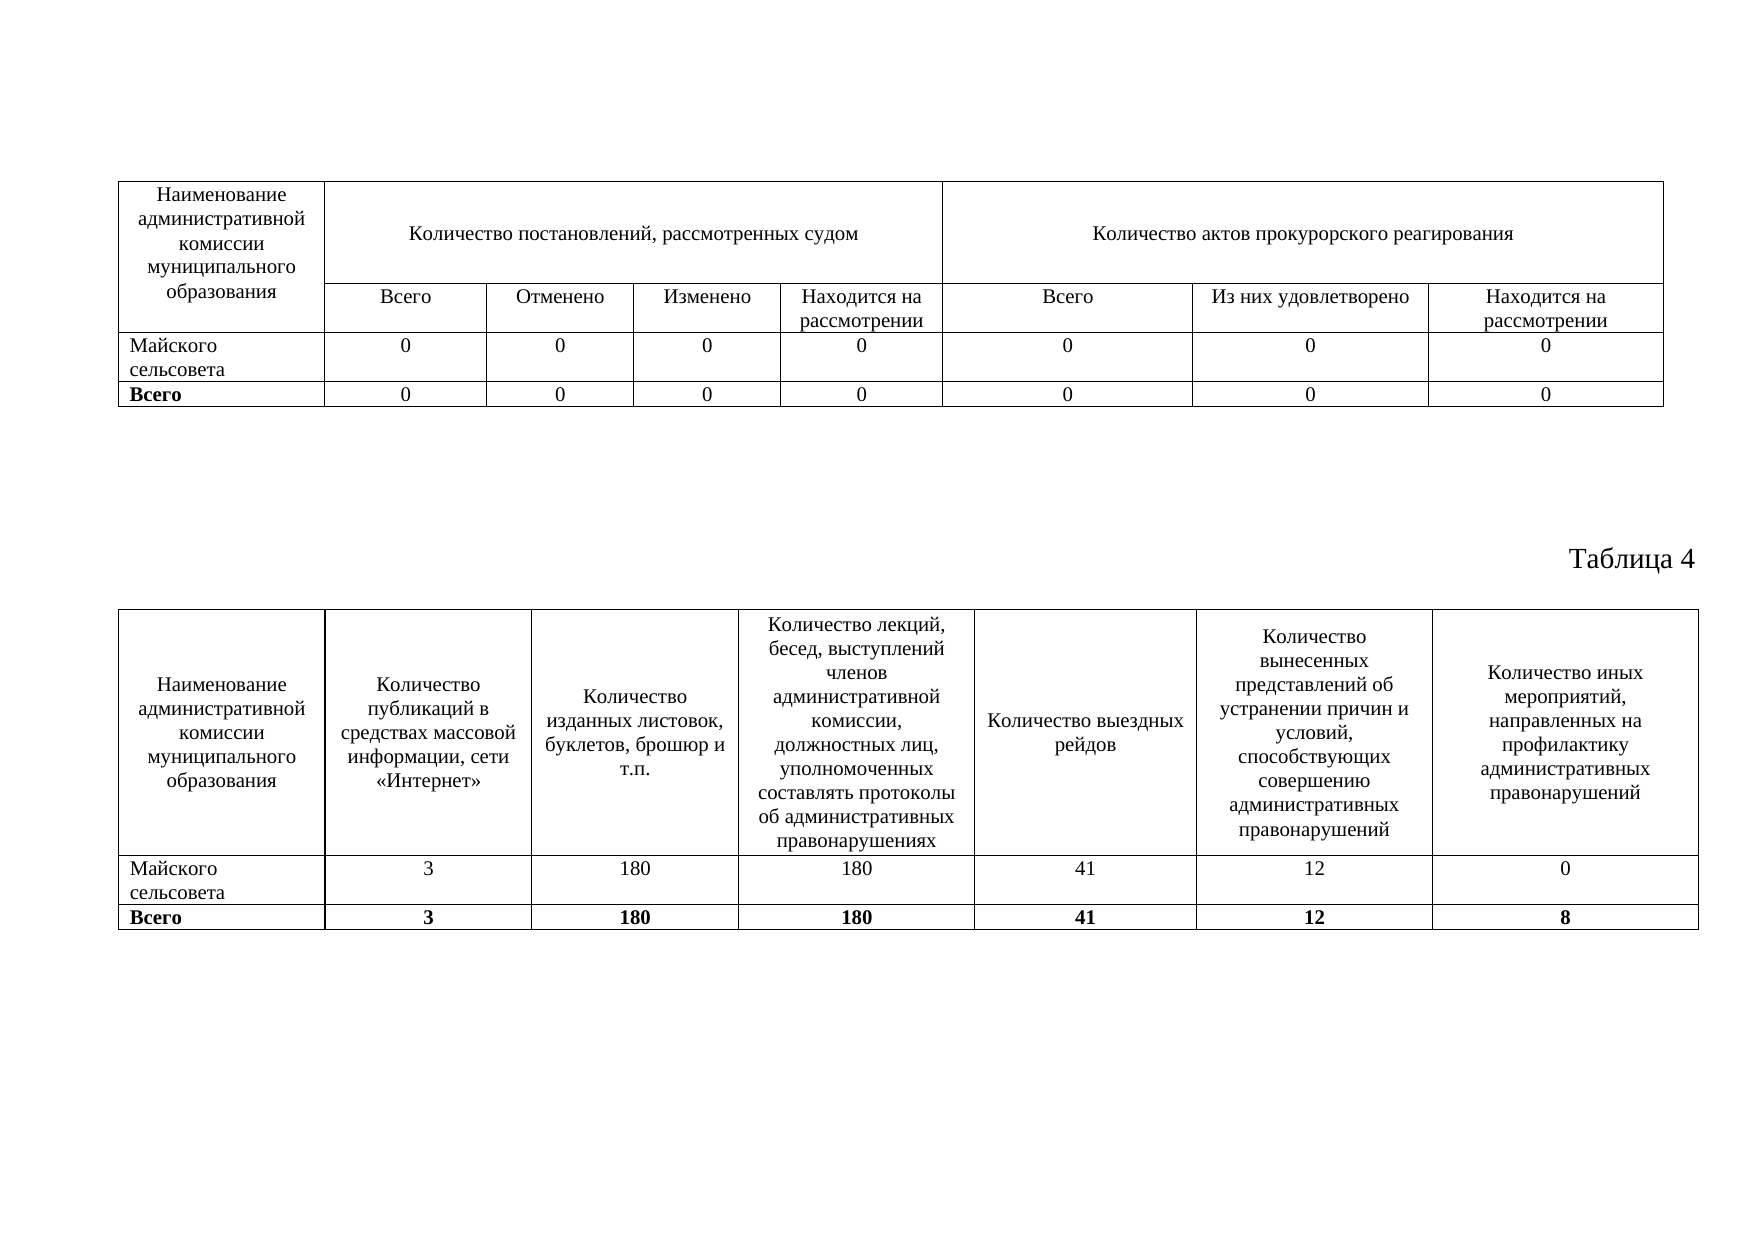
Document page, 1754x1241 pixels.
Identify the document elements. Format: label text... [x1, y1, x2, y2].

table_cell 0 [634, 333, 780, 381]
table_cell Изменено [634, 284, 780, 332]
table_cell 41 [975, 905, 1196, 929]
table_cell 0 [1193, 333, 1428, 381]
table_cell 0 [1429, 333, 1663, 381]
table_cell 0 [634, 382, 780, 406]
table_cell 180 [532, 905, 738, 929]
table_cell Всего [119, 905, 324, 929]
table_cell 0 [487, 382, 633, 406]
text Таблица 4 [118, 541, 1695, 575]
table_header Наименование административной комиссии муниципального образования [119, 610, 324, 855]
table_cell Майского сельсовета [119, 856, 324, 904]
table_cell Всего [943, 284, 1192, 332]
table_cell 180 [739, 856, 974, 904]
table_cell 0 [943, 333, 1192, 381]
table_cell Всего [119, 382, 324, 406]
table_cell 0 [943, 382, 1192, 406]
table_cell Майского сельсовета [119, 333, 324, 381]
table_cell 12 [1197, 905, 1432, 929]
table_cell Всего [325, 284, 486, 332]
table_header Количество лекций, бесед, выступлений членов административной комиссии, должностных лиц, уполномоченных составлять протоколы об административных правонарушениях [739, 610, 974, 855]
table_header Количество выездных рейдов [975, 610, 1196, 855]
table_header Количество постановлений, рассмотренных судом [325, 182, 942, 283]
table_cell 0 [1429, 382, 1663, 406]
table_header Количество изданных листовок, буклетов, брошюр и т.п. [532, 610, 738, 855]
table_cell 3 [326, 856, 531, 904]
table_header Количество вынесенных представлений об устранении причин и условий, способствующих совершению административных правонарушений [1197, 610, 1432, 855]
table_cell 0 [1433, 856, 1698, 904]
table_cell 12 [1197, 856, 1432, 904]
table_cell 41 [975, 856, 1196, 904]
table_cell 0 [487, 333, 633, 381]
table_cell 8 [1433, 905, 1698, 929]
table_header Количество актов прокурорского реагирования [943, 182, 1663, 283]
table_cell 0 [1193, 382, 1428, 406]
table_cell Из них удовлетворено [1193, 284, 1428, 332]
table_header Количество иных мероприятий, направленных на профилактику административных правонарушений [1433, 610, 1698, 855]
table_cell 0 [325, 382, 486, 406]
table_cell 3 [326, 905, 531, 929]
table_cell 0 [781, 333, 942, 381]
table_cell 0 [781, 382, 942, 406]
table_header Количество публикаций в средствах массовой информации, сети «Интернет» [326, 610, 531, 855]
table_cell 0 [325, 333, 486, 381]
table_cell 180 [532, 856, 738, 904]
table_cell Отменено [487, 284, 633, 332]
table_cell Находится на рассмотрении [781, 284, 942, 332]
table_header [119, 182, 324, 332]
table_cell 180 [739, 905, 974, 929]
table_cell Находится на рассмотрении [1429, 284, 1663, 332]
